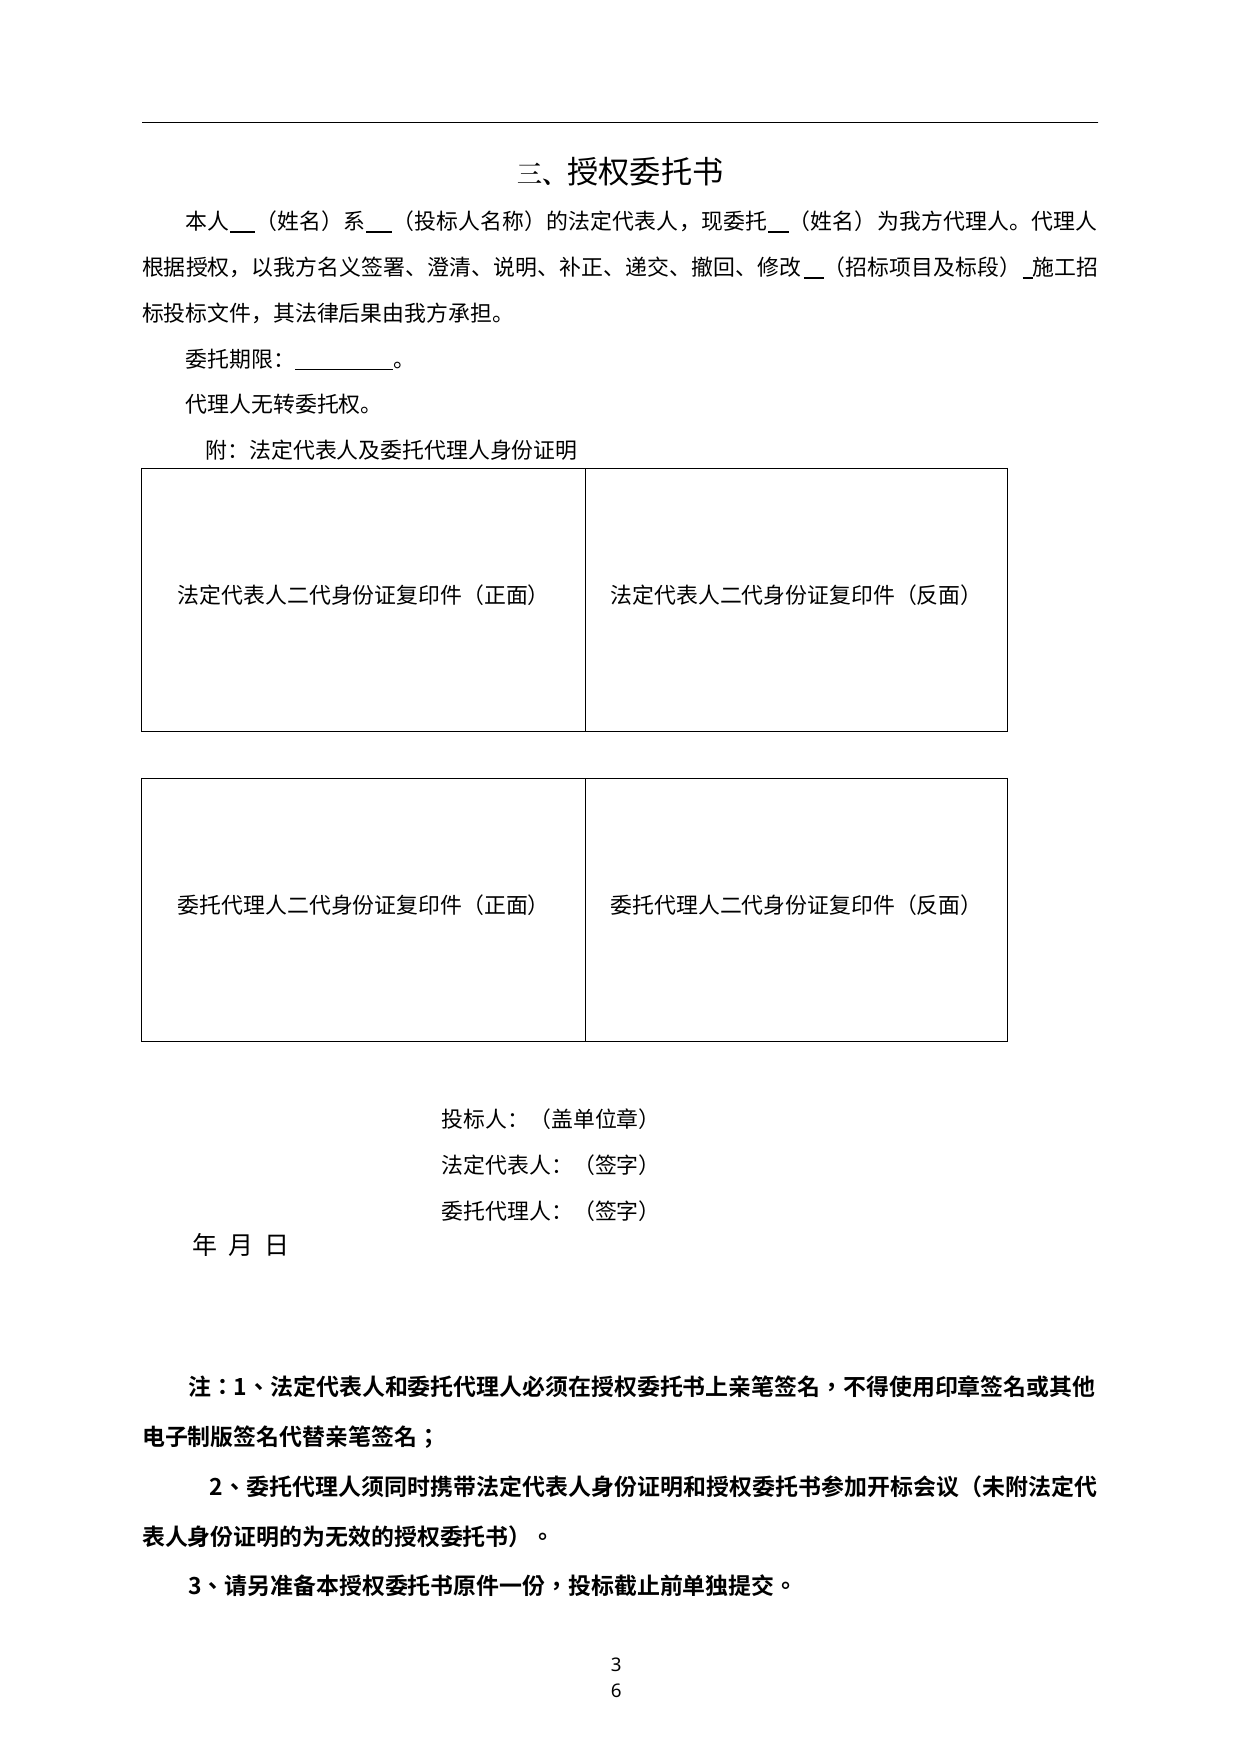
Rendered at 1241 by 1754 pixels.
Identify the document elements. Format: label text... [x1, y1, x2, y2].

text 注：1、法定代表人和委托代理人必须在授权委托书上亲笔签名，不得使用印章签名或其他电子制版签名代替亲笔签名； [142, 1369, 1098, 1452]
text 附：法定代表人及委托代理人身份证明 [142, 422, 1098, 468]
table_header 法定代表人二代身份证复印件（反面） [586, 469, 1007, 731]
table_header 委托代理人二代身份证复印件（反面） [586, 779, 1007, 1041]
table_header 委托代理人二代身份证复印件（正面） [142, 779, 585, 1041]
text 委托代理人：（签字） [142, 1179, 1098, 1225]
text 委托期限： 。 [142, 330, 1098, 376]
text 年 月 日 [142, 1225, 1098, 1262]
text 3、请另准备本授权委托书原件一份，投标截止前单独提交。 [142, 1568, 1098, 1601]
table_header 法定代表人二代身份证复印件（正面） [142, 469, 585, 731]
text 2、委托代理人须同时携带法定代表人身份证明和授权委托书参加开标会议（未附法定代表人身份证明的为无效的授权委托书）。 [142, 1469, 1098, 1552]
text 法定代表人：（签字） [142, 1134, 1098, 1179]
text 三、授权委托书 [142, 148, 1098, 193]
text 代理人无转委托权。 [142, 376, 1098, 422]
text 投标人：（盖单位章） [142, 1088, 1098, 1134]
text 本人 （姓名）系 （投标人名称）的法定代表人，现委托 （姓名）为我方代理人。代理人根据授权，以我方名义签署、澄清、说明、补正、递交、撤回、修改 （招标项目及标段） 施工招标投标文件，其法律后果由我方承担。 [142, 193, 1098, 330]
